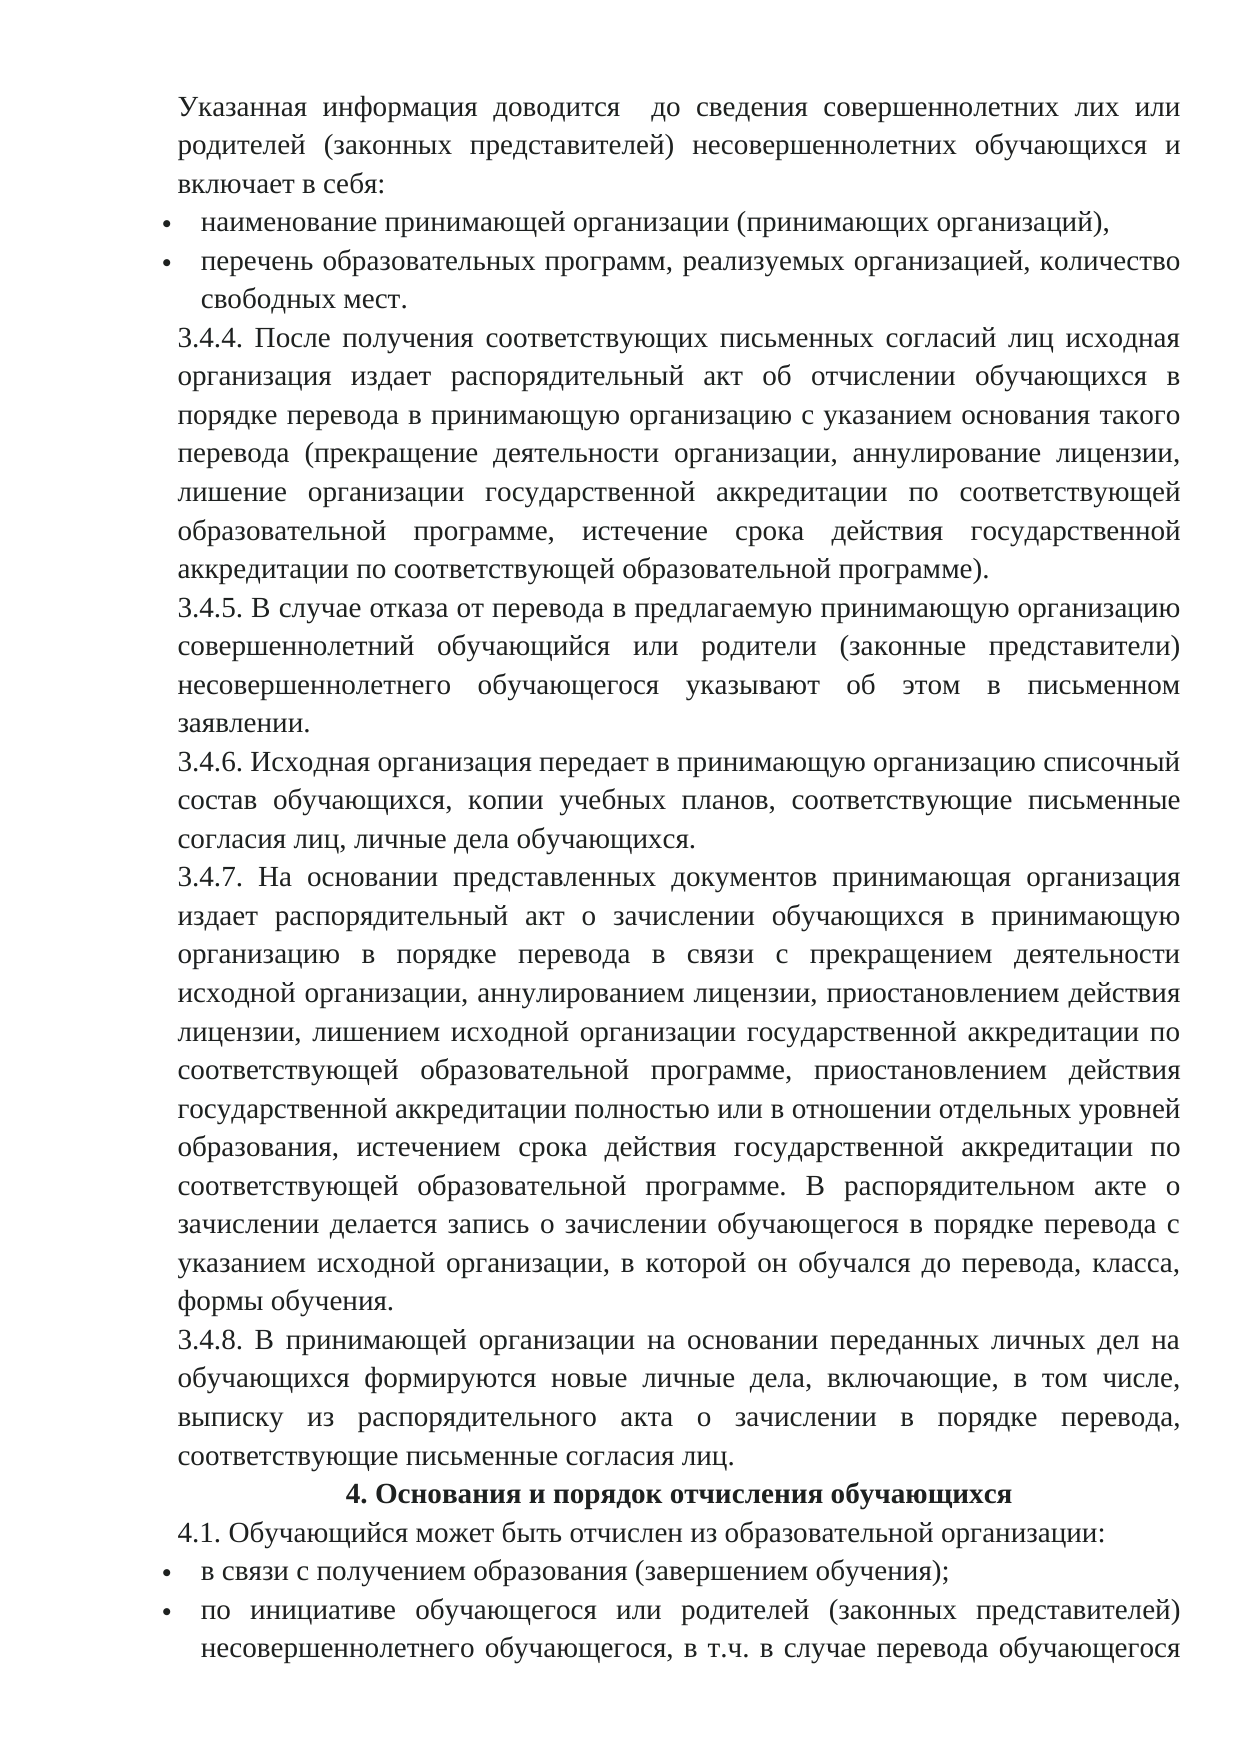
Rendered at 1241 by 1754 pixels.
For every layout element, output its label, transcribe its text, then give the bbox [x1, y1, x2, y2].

text 4.1. Обучающийся может быть отчислен из образовательной организации: [177, 1515, 1181, 1548]
list наименование принимающей организации (принимающих организаций), [163, 204, 1181, 238]
text 3.4.8. В принимающей организации на основании переданных личных дел на обучающихся формируются новые личные дела, включающие, в том числе, выписку из распорядительного акта о зачислении в порядке перевода, соответствующие письменные согласия лиц. [177, 1322, 1181, 1471]
list в связи с получением образования (завершением обучения); [163, 1553, 1181, 1587]
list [163, 1592, 1181, 1664]
text 3.4.5. В случае отказа от перевода в предлагаемую принимающую организацию совершеннолетний обучающийся или родители (законные представители) несовершеннолетнего обучающегося указывают об этом в письменном заявлении. [177, 590, 1181, 739]
text 3.4.4. После получения соответствующих письменных согласий лиц исходная организация издает распорядительный акт об отчислении обучающихся в порядке перевода в принимающую организацию с указанием основания такого перевода (прекращение деятельности организации, аннулирование лицензии, лишение организации государственной аккредитации по соответствующей образовательной программе, истечение срока действия государственной аккредитации по соответствующей образовательной программе). [177, 320, 1181, 585]
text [177, 89, 1181, 199]
text 3.4.7. На основании представленных документов принимающая организация издает распорядительный акт о зачислении обучающихся в принимающую организацию в порядке перевода в связи с прекращением деятельности исходной организации, аннулированием лицензии, приостановлением действия лицензии, лишением исходной организации государственной аккредитации по соответствующей образовательной программе, приостановлением действия государственной аккредитации полностью или в отношении отдельных уровней образования, истечением срока действия государственной аккредитации по соответствующей образовательной программе. В распорядительном акте о зачислении делается запись о зачислении обучающегося в порядке перевода с указанием исходной организации, в которой он обучался до перевода, класса, формы обучения. [177, 859, 1181, 1317]
text 4. Основания и порядок отчисления обучающихся [177, 1476, 1181, 1510]
list перечень образовательных программ, реализуемых организацией, количество свободных мест. [163, 243, 1181, 315]
text 3.4.6. Исходная организация передает в принимающую организацию списочный состав обучающихся, копии учебных планов, соответствующие письменные согласия лиц, личные дела обучающихся. [177, 744, 1181, 854]
